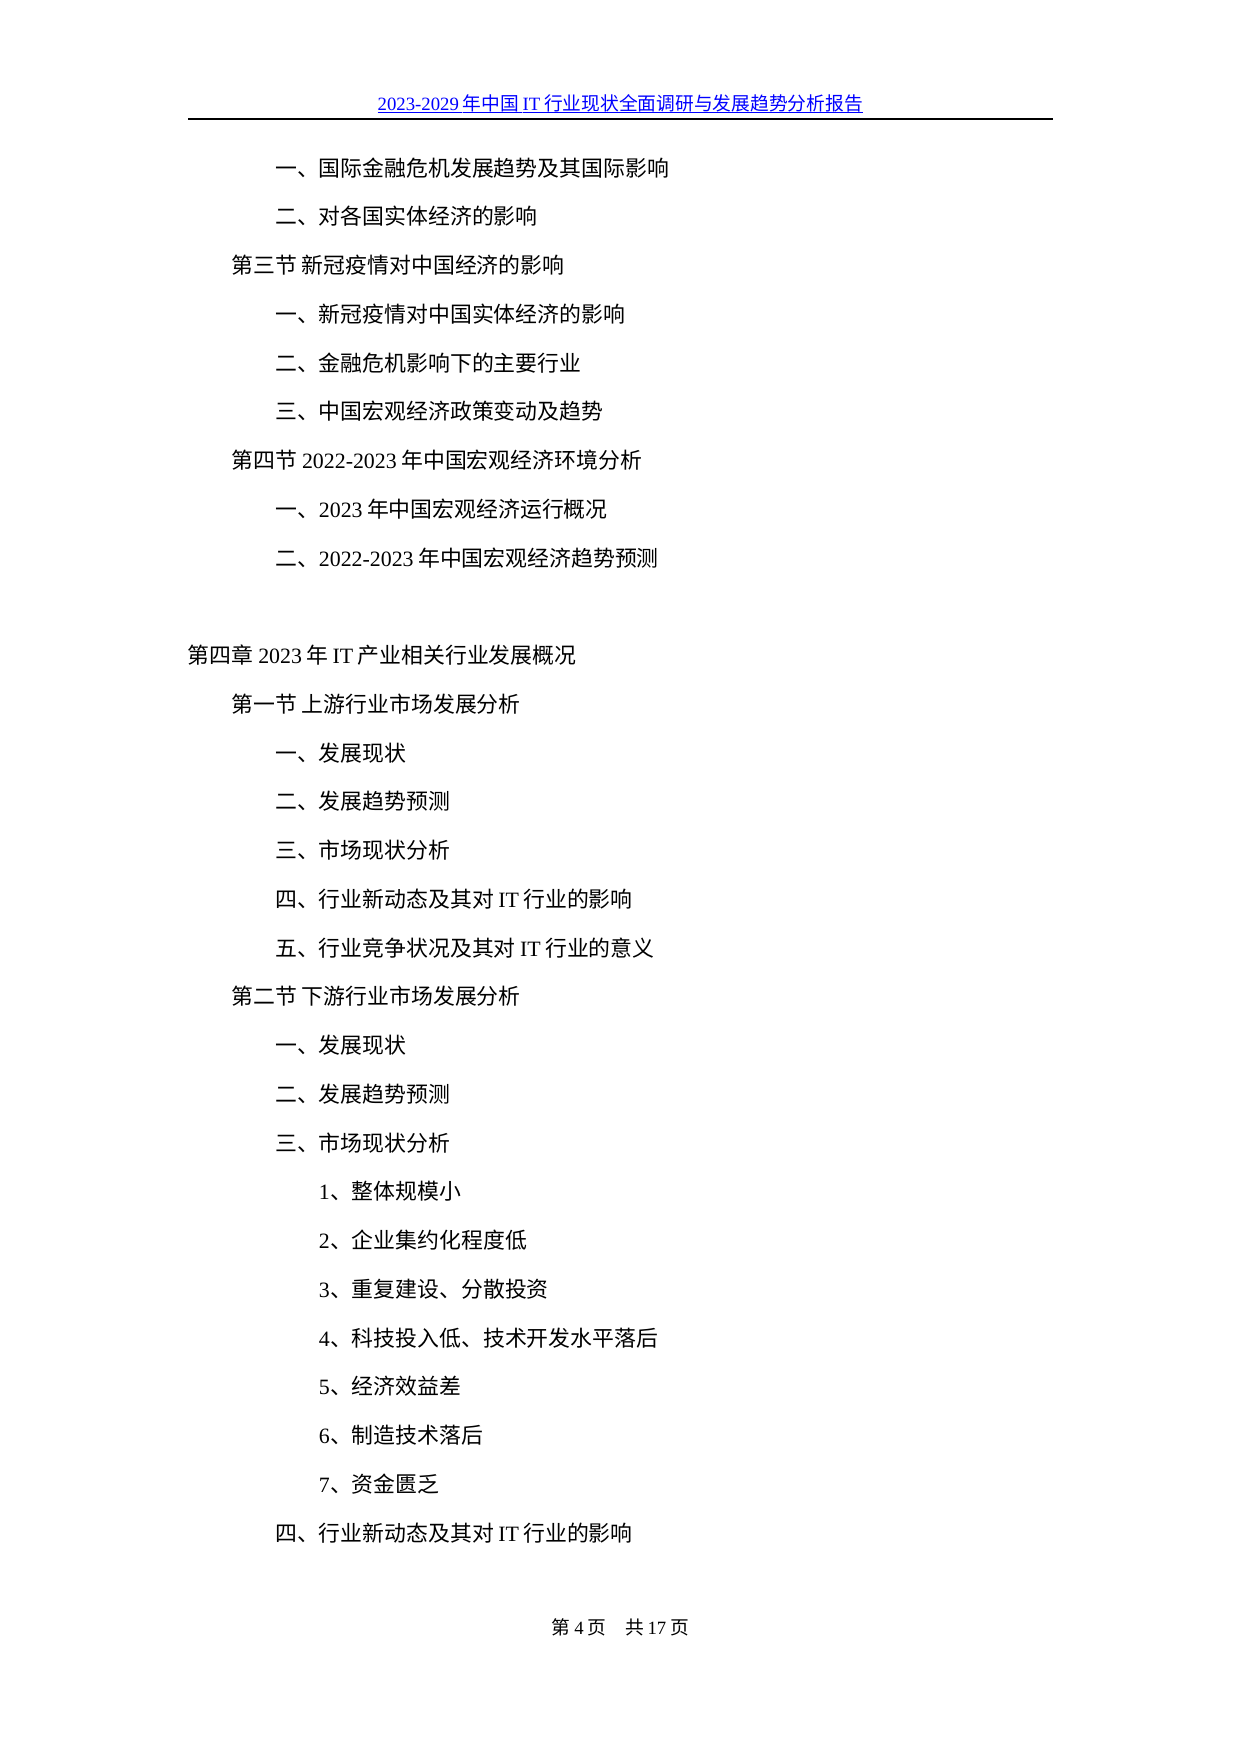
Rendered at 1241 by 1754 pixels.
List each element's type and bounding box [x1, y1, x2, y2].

text [187, 150, 1053, 1548]
